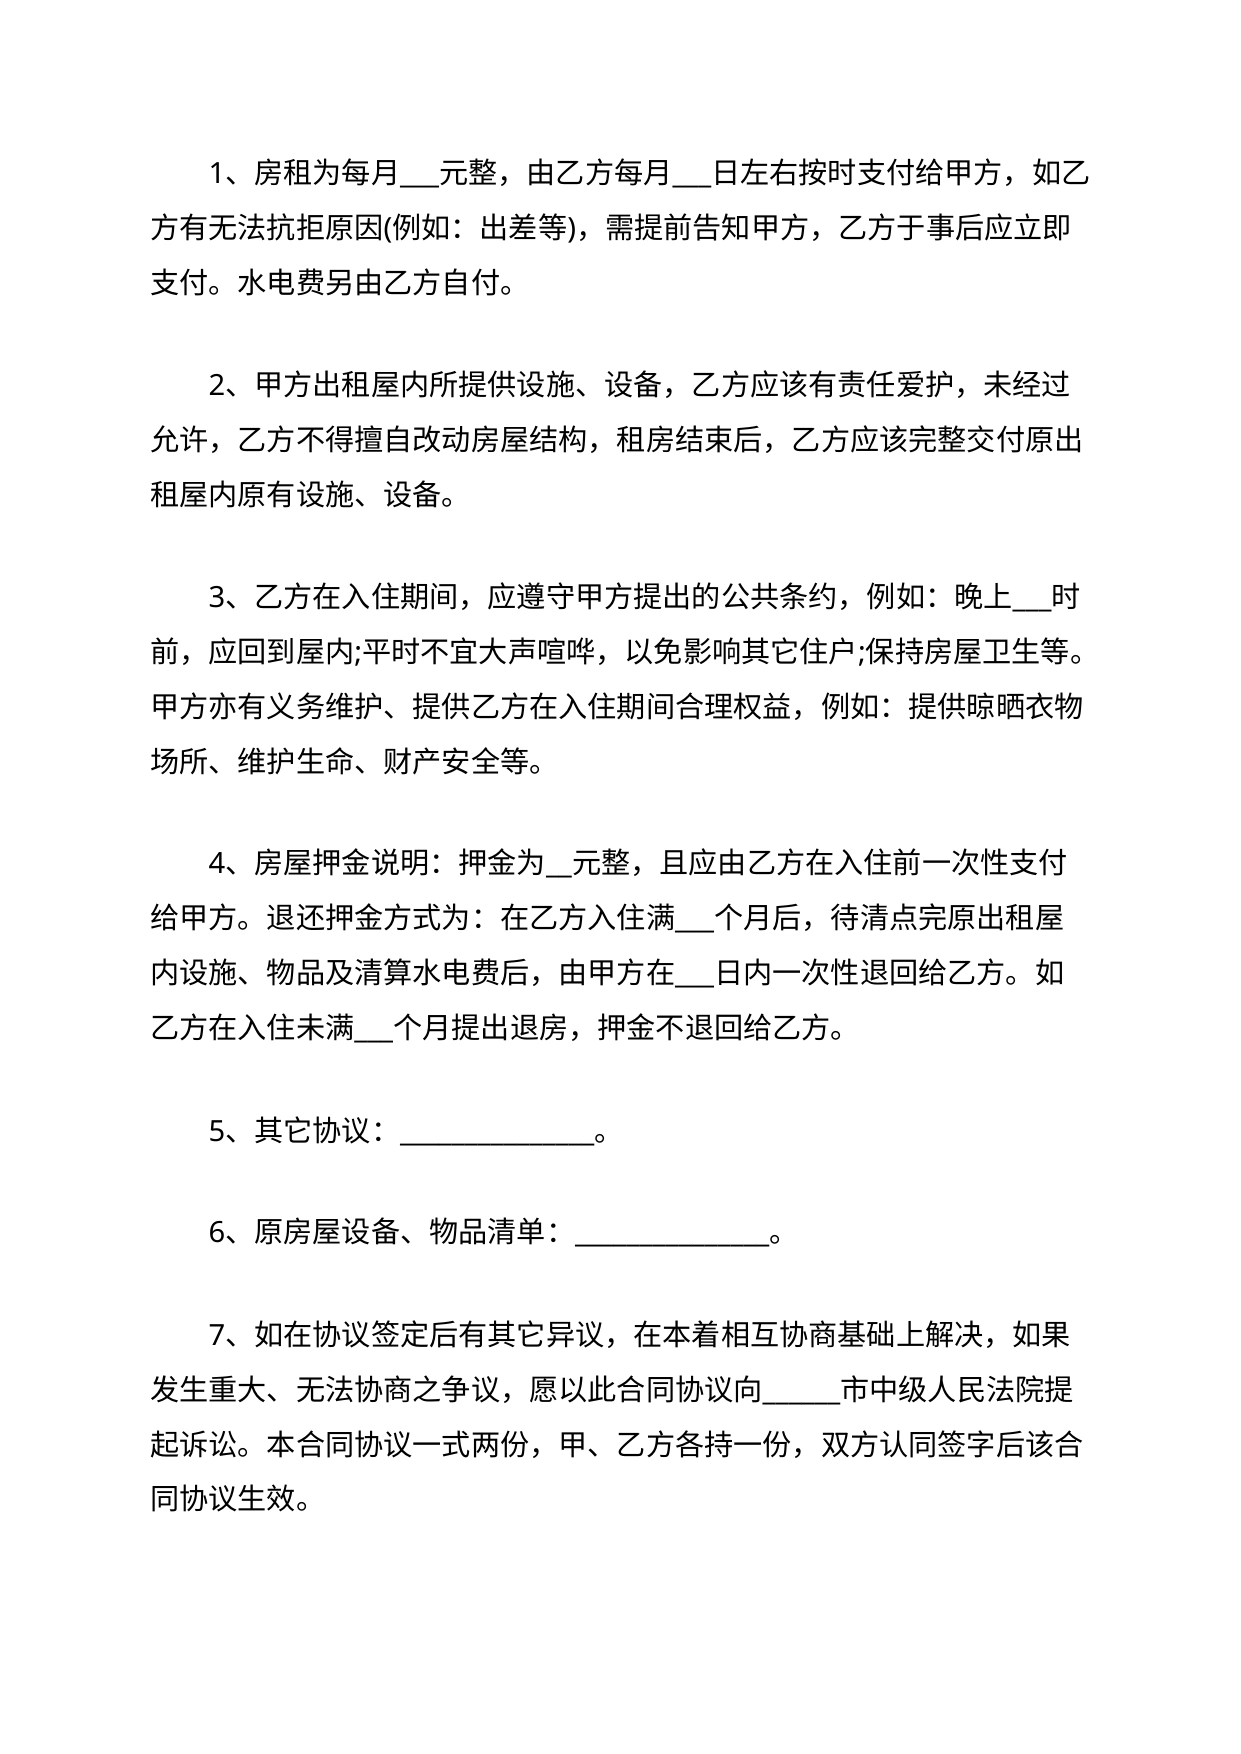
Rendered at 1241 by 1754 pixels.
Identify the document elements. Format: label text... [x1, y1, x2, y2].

text 5、其它协议：_______________。 [150, 1107, 1090, 1149]
text 1、房租为每月___元整，由乙方每月___日左右按时支付给甲方，如乙方有无法抗拒原因(例如：出差等)，需提前告知甲方，乙方于事后应立即支付。水电费另由乙方自付。 [150, 150, 1090, 302]
text 3、乙方在入住期间，应遵守甲方提出的公共条约，例如：晚上___时前，应回到屋内;平时不宜大声喧哗，以免影响其它住户;保持房屋卫生等。甲方亦有义务维护、提供乙方在入住期间合理权益，例如：提供晾晒衣物场所、维护生命、财产安全等。 [150, 573, 1090, 781]
text 4、房屋押金说明：押金为__元整，且应由乙方在入住前一次性支付给甲方。退还押金方式为：在乙方入住满___个月后，待清点完原出租屋内设施、物品及清算水电费后，由甲方在___日内一次性退回给乙方。如乙方在入住未满___个月提出退房，押金不退回给乙方。 [150, 840, 1090, 1047]
text 7、如在协议签定后有其它异议，在本着相互协商基础上解决，如果发生重大、无法协商之争议，愿以此合同协议向______市中级人民法院提起诉讼。本合同协议一式两份，甲、乙方各持一份，双方认同签字后该合同协议生效。 [150, 1311, 1090, 1518]
text 2、甲方出租屋内所提供设施、设备，乙方应该有责任爱护，未经过允许，乙方不得擅自改动房屋结构，租房结束后，乙方应该完整交付原出租屋内原有设施、设备。 [150, 362, 1090, 514]
text 6、原房屋设备、物品清单：_______________。 [150, 1209, 1090, 1251]
